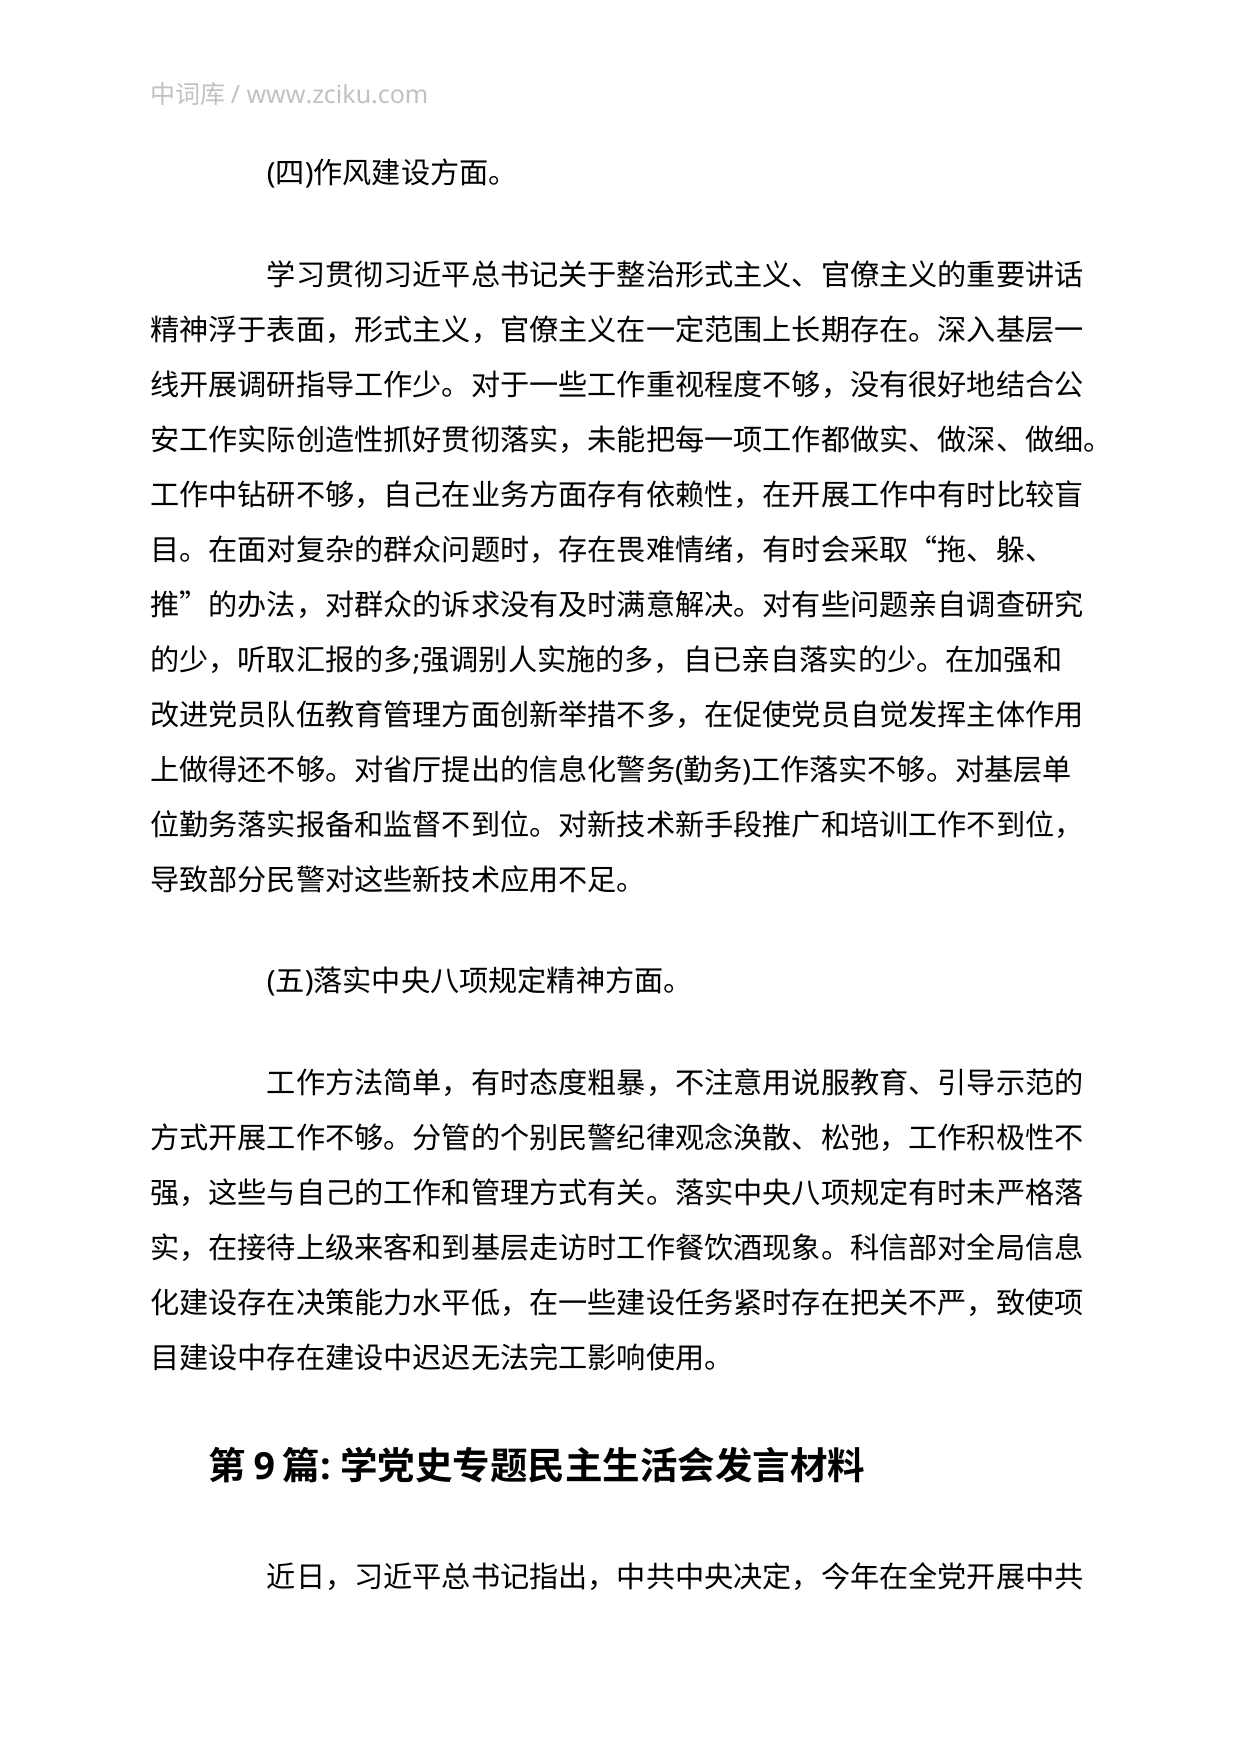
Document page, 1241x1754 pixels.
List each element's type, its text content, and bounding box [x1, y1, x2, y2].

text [150, 1554, 1090, 1596]
text 学习贯彻习近平总书记关于整治形式主义、官僚主义的重要讲话精神浮于表面，形式主义，官僚主义在一定范围上长期存在。深入基层一线开展调研指导工作少。对于一些工作重视程度不够，没有很好地结合公安工作实际创造性抓好贯彻落实，未能把每一项工作都做实、做深、做细。工作中钻研不够，自己在业务方面存有依赖性，在开展工作中有时比较盲目。在面对复杂的群众问题时，存在畏难情绪，有时会采取“拖、躲、推”的办法，对群众的诉求没有及时满意解决。对有些问题亲自调查研究的少，听取汇报的多;强调别人实施的多，自已亲自落实的少。在加强和改进党员队伍教育管理方面创新举措不多，在促使党员自觉发挥主体作用上做得还不够。对省厅提出的信息化警务(勤务)工作落实不够。对基层单位勤务落实报备和监督不到位。对新技术新手段推广和培训工作不到位，导致部分民警对这些新技术应用不足。 [150, 252, 1090, 898]
text (四)作风建设方面。 [150, 150, 1090, 192]
text 工作方法简单，有时态度粗暴，不注意用说服教育、引导示范的方式开展工作不够。分管的个别民警纪律观念涣散、松弛，工作积极性不强，这些与自己的工作和管理方式有关。落实中央八项规定有时未严格落实，在接待上级来客和到基层走访时工作餐饮酒现象。科信部对全局信息化建设存在决策能力水平低，在一些建设任务紧时存在把关不严，致使项目建设中存在建设中迟迟无法完工影响使用。 [150, 1060, 1090, 1377]
text (五)落实中央八项规定精神方面。 [150, 958, 1090, 1000]
text 第9篇: 学党史专题民主生活会发言材料 [150, 1436, 1090, 1491]
